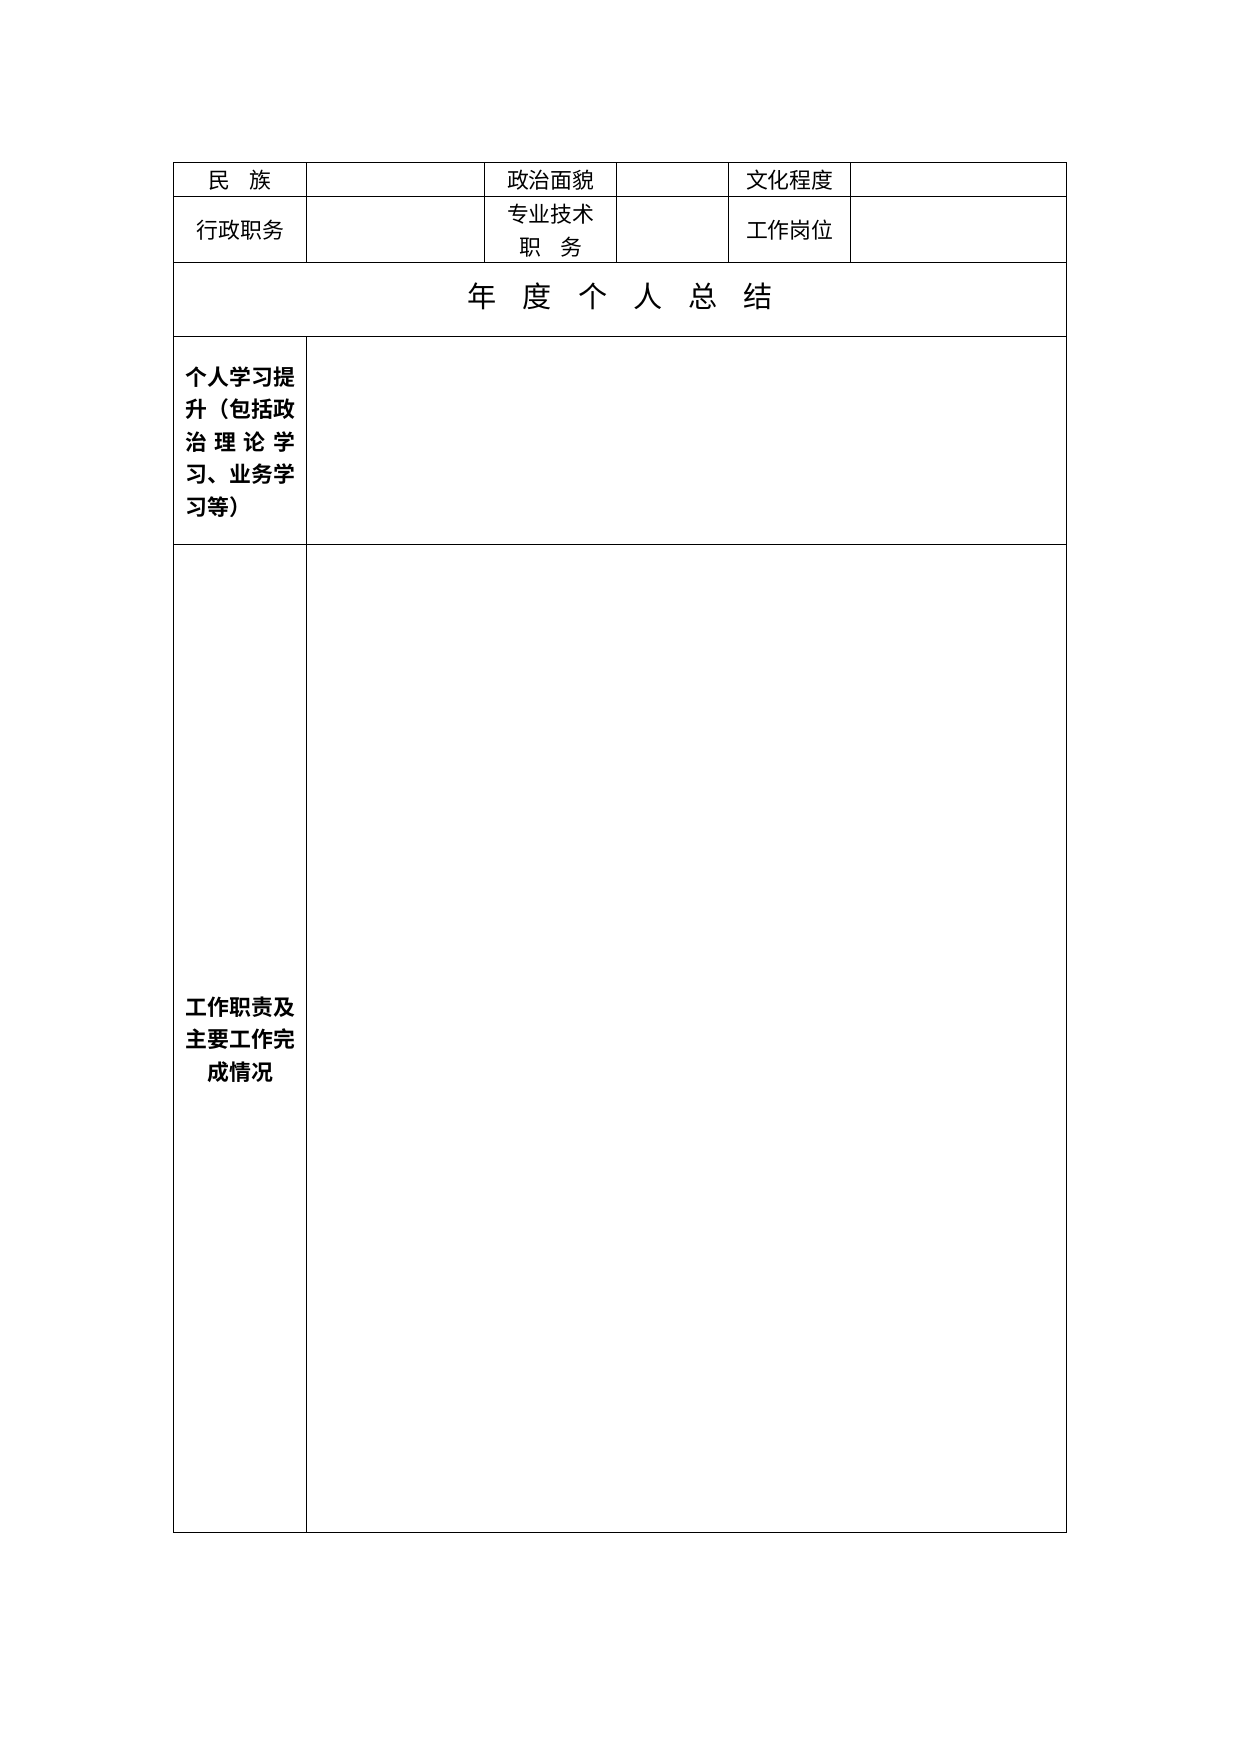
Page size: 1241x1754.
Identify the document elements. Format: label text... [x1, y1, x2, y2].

table_cell 年 度 个 人 总 结 [174, 263, 1066, 336]
table_cell [617, 197, 728, 262]
table_cell [307, 197, 484, 262]
table_cell [307, 163, 484, 196]
table_cell [307, 337, 1066, 543]
table_cell 个人学习提升（包括政治理论学习、业务学习等） [174, 337, 306, 543]
table_cell 行政职务 [174, 197, 306, 262]
table_cell 工作职责及主要工作完成情况 [174, 545, 306, 1532]
table_cell 政治面貌 [485, 163, 616, 196]
table_cell 专业技术职 务 [485, 197, 616, 262]
table_cell [617, 163, 728, 196]
table_cell 工作岗位 [729, 197, 850, 262]
table_cell 文化程度 [729, 163, 850, 196]
table_cell [307, 545, 1066, 1532]
table_cell [851, 197, 1066, 262]
table_cell [851, 163, 1066, 196]
table_cell 民 族 [174, 163, 306, 196]
